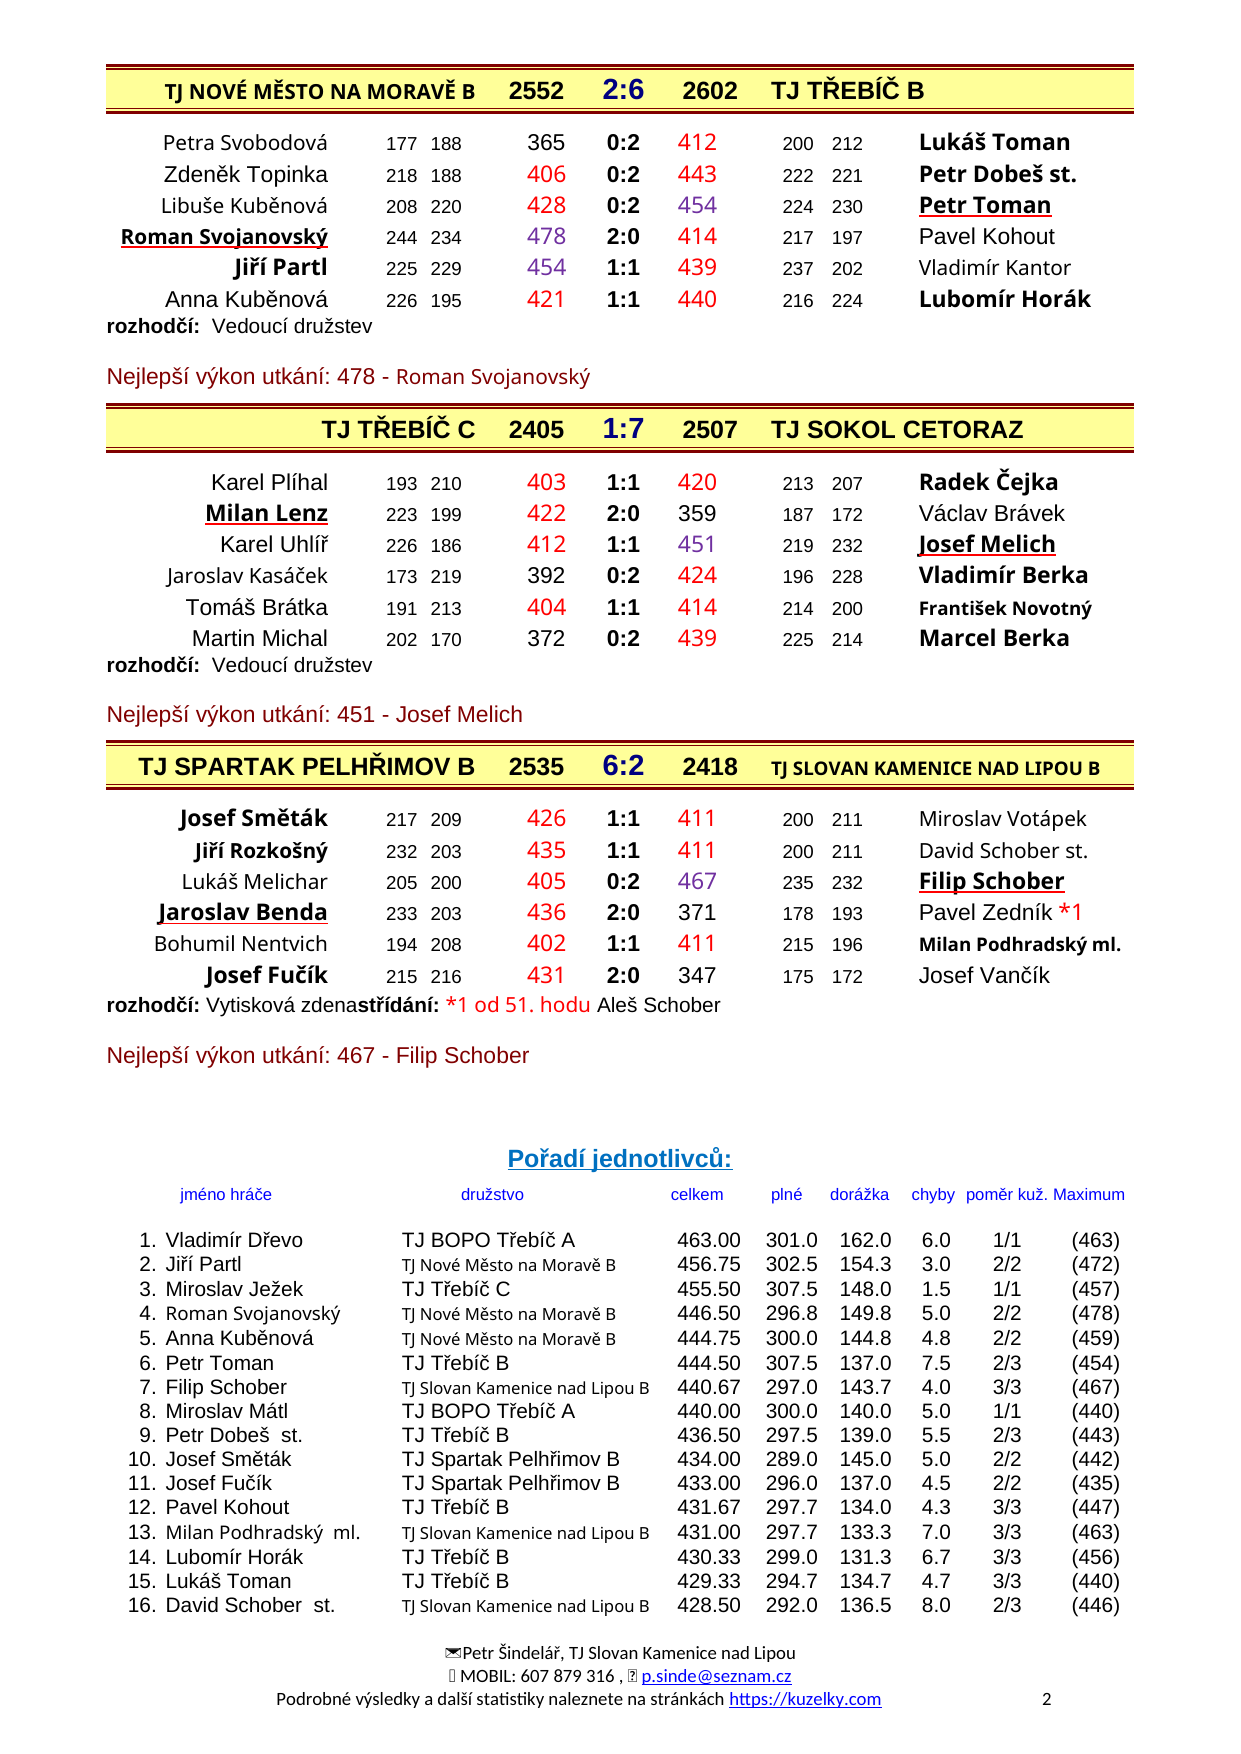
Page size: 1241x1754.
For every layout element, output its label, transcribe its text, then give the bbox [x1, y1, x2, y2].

text 14. Lubomír Horák TJ Třebíč B 430.33 299.0 131.3 6.7 3/3 (456) [106, 1544, 1134, 1568]
text 13. Milan Podhradský ml. TJ Slovan Kamenice nad Lipou B 431.00 297.7 133.3 7.0 3/3 (463) [106, 1519, 1134, 1544]
text Libuše Kuběnová 208 220 428 0:2 454 224 230 Petr Toman [106, 189, 1134, 220]
text Bohumil Nentvich 194 208 402 1:1 411 215 196 Milan Podhradský ml. [106, 927, 1134, 959]
text Nejlepší výkon utkání: 467 - Filip Schober [106, 1042, 1134, 1069]
text 10. Josef Směták TJ Spartak Pelhřimov B 434.00 289.0 145.0 5.0 2/2 (442) [106, 1447, 1134, 1471]
text 15. Lukáš Toman TJ Třebíč B 429.33 294.7 134.7 4.7 3/3 (440) [106, 1568, 1134, 1592]
text Milan Lenz 223 199 422 2:0 359 187 172 Václav Brávek [106, 497, 1134, 528]
text 12. Pavel Kohout TJ Třebíč B 431.67 297.7 134.0 4.3 3/3 (447) [106, 1495, 1134, 1519]
text rozhodčí: Vedoucí družstev [106, 314, 1134, 338]
text 2. Jiří Partl TJ Nové Město na Moravě B 456.75 302.5 154.3 3.0 2/2 (472) [106, 1252, 1134, 1277]
text Josef Fučík 215 216 431 2:0 347 175 172 Josef Vančík [106, 959, 1134, 990]
text 5. Anna Kuběnová TJ Nové Město na Moravě B 444.75 300.0 144.8 4.8 2/2 (459) [106, 1326, 1134, 1351]
text 4. Roman Svojanovský TJ Nové Město na Moravě B 446.50 296.8 149.8 5.0 2/2 (478) [106, 1301, 1134, 1326]
text Tomáš Brátka 191 213 404 1:1 414 214 200 František Novotný [106, 590, 1134, 622]
text jméno hráče družstvo celkem plné dorážka chyby poměr kuž. Maximum [106, 1185, 1134, 1204]
text Jaroslav Benda 233 203 436 2:0 371 178 193 Pavel Zedník *1 [106, 896, 1134, 927]
text 6. Petr Toman TJ Třebíč B 444.50 307.5 137.0 7.5 2/3 (454) [106, 1351, 1134, 1375]
text Pořadí jednotlivců: [94, 1144, 1145, 1173]
text 11. Josef Fučík TJ Spartak Pelhřimov B 433.00 296.0 137.0 4.5 2/2 (435) [106, 1471, 1134, 1495]
text Nejlepší výkon utkání: 451 - Josef Melich [106, 701, 1134, 727]
text TJ Nové Město na Moravě B 2552 2:6 2602 TJ Třebíč B [106, 70, 1134, 108]
text Jiří Partl 225 229 454 1:1 439 237 202 Vladimír Kantor [106, 251, 1134, 283]
text Petra Svobodová 177 188 365 0:2 412 200 212 Lukáš Toman [106, 126, 1134, 158]
text 7. Filip Schober TJ Slovan Kamenice nad Lipou B 440.67 297.0 143.7 4.0 3/3 (467) [106, 1375, 1134, 1399]
text Karel Plíhal 193 210 403 1:1 420 213 207 Radek Čejka [106, 465, 1134, 497]
text rozhodčí: Vedoucí družstev [106, 653, 1134, 677]
text TJ Třebíč C 2405 1:7 2507 TJ Sokol Cetoraz [106, 409, 1134, 447]
text 1. Vladimír Dřevo TJ BOPO Třebíč A 463.00 301.0 162.0 6.0 1/1 (463) [106, 1228, 1134, 1252]
text Nejlepší výkon utkání: 478 - Roman Svojanovský [106, 362, 1134, 390]
text Jiří Rozkošný 232 203 435 1:1 411 200 211 David Schober st. [106, 834, 1134, 865]
text Jaroslav Kasáček 173 219 392 0:2 424 196 228 Vladimír Berka [106, 559, 1134, 590]
text 8. Miroslav Mátl TJ BOPO Třebíč A 440.00 300.0 140.0 5.0 1/1 (440) [106, 1399, 1134, 1423]
text Karel Uhlíř 226 186 412 1:1 451 219 232 Josef Melich [106, 528, 1134, 559]
text Lukáš Melichar 205 200 405 0:2 467 235 232 Filip Schober [106, 865, 1134, 896]
text Roman Svojanovský 244 234 478 2:0 414 217 197 Pavel Kohout [106, 220, 1134, 251]
text Martin Michal 202 170 372 0:2 439 225 214 Marcel Berka [106, 622, 1134, 653]
text 16. David Schober st. TJ Slovan Kamenice nad Lipou B 428.50 292.0 136.5 8.0 2/3 (446) [106, 1592, 1134, 1617]
text 9. Petr Dobeš st. TJ Třebíč B 436.50 297.5 139.0 5.5 2/3 (443) [106, 1423, 1134, 1447]
text Josef Směták 217 209 426 1:1 411 200 211 Miroslav Votápek [106, 802, 1134, 834]
text Zdeněk Topinka 218 188 406 0:2 443 222 221 Petr Dobeš st. [106, 158, 1134, 189]
text TJ Spartak Pelhřimov B 2535 6:2 2418 TJ Slovan Kamenice nad Lipou B [106, 746, 1134, 784]
text 3. Miroslav Ježek TJ Třebíč C 455.50 307.5 148.0 1.5 1/1 (457) [106, 1277, 1134, 1301]
text rozhodčí: Vytisková zdenastřídání: *1 od 51. hodu Aleš Schober [106, 990, 1134, 1018]
text Anna Kuběnová 226 195 421 1:1 440 216 224 Lubomír Horák [106, 283, 1134, 314]
